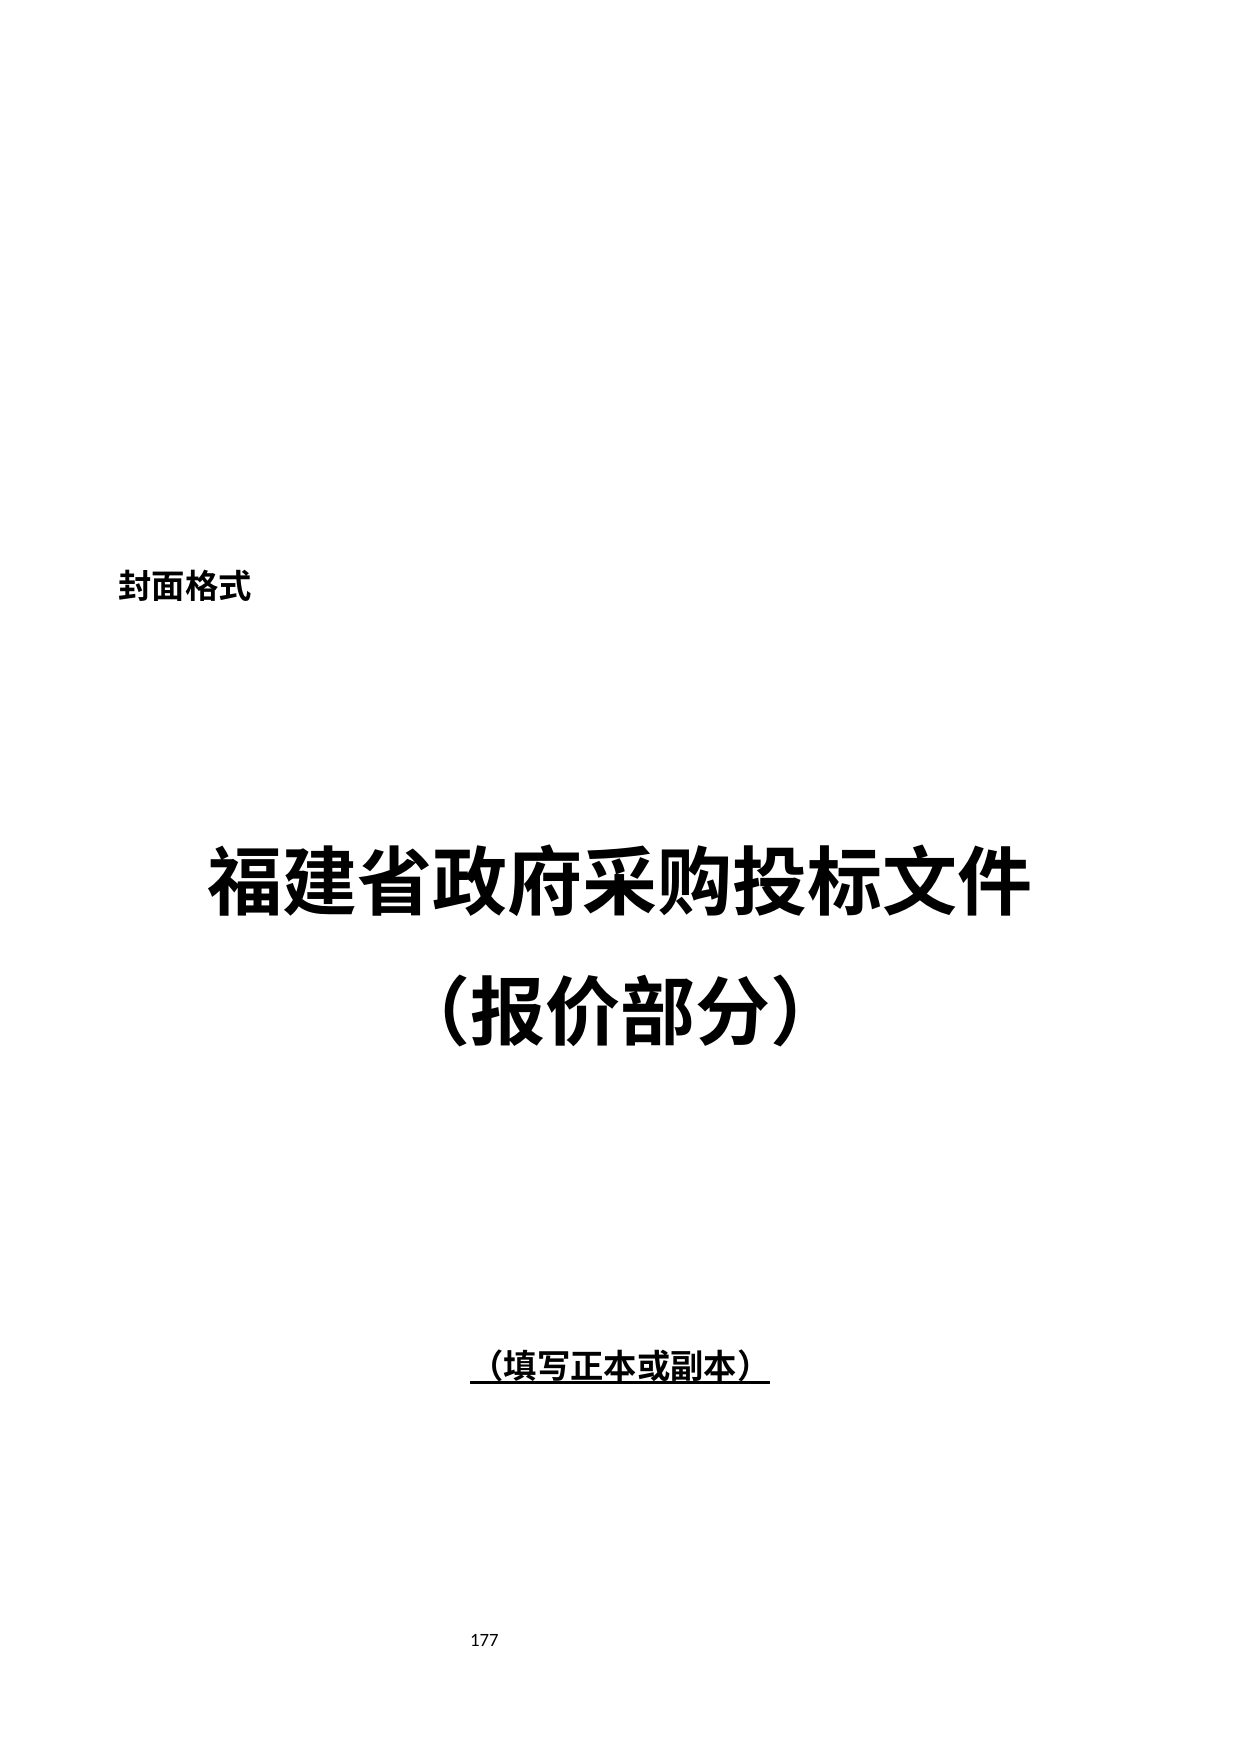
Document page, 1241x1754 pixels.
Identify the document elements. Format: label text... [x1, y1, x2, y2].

text 福建省政府采购投标文件 [118, 812, 1122, 942]
text （填写正本或副本） [118, 1332, 1122, 1397]
text （报价部分） [118, 942, 1122, 1072]
text 封面格式 [118, 552, 1122, 617]
